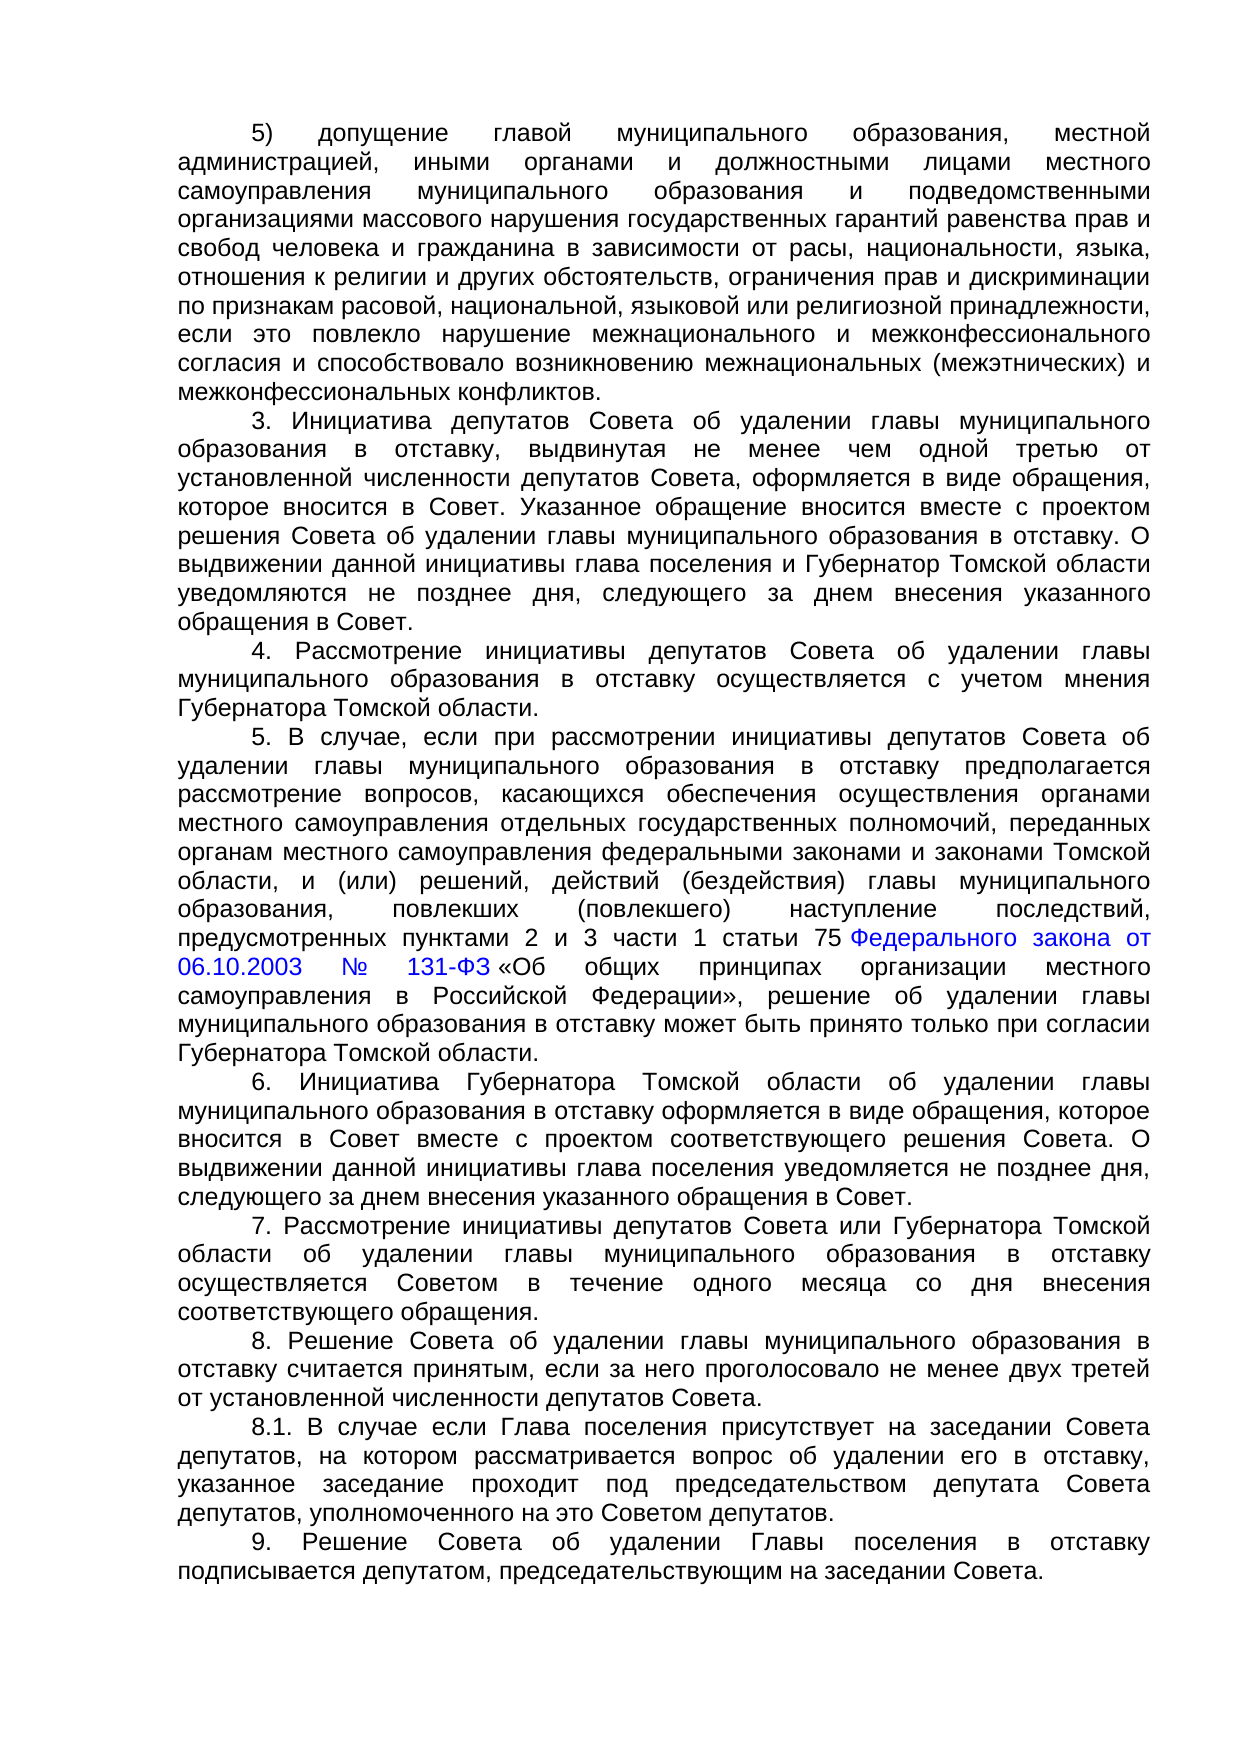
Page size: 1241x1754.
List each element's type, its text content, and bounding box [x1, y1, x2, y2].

text 4. Рассмотрение инициативы депутатов Совета об удалении главы муниципального образования в отставку осуществляется с учетом мнения Губернатора Томской области. [177, 636, 1152, 722]
text 5. В случае, если при рассмотрении инициативы депутатов Совета об удалении главы муниципального образования в отставку предполагается рассмотрение вопросов, касающихся обеспечения осуществления органами местного самоуправления отдельных государственных полномочий, переданных органам местного самоуправления федеральными законами и законами Томской области, и (или) решений, действий (бездействия) главы муниципального образования, повлекших (повлекшего) наступление последствий, предусмотренных пунктами 2 и 3 части 1 статьи 75 Федерального закона от 06.10.2003 № 131-ФЗ «Об общих принципах организации местного самоуправления в Российской Федерации», решение об удалении главы муниципального образования в отставку может быть принято только при согласии Губернатора Томской области. [177, 722, 1152, 1067]
text 5) допущение главой муниципального образования, местной администрацией, иными органами и должностными лицами местного самоуправления муниципального образования и подведомственными организациями массового нарушения государственных гарантий равенства прав и свобод человека и гражданина в зависимости от расы, национальности, языка, отношения к религии и других обстоятельств, ограничения прав и дискриминации по признакам расовой, национальной, языковой или религиозной принадлежности, если это повлекло нарушение межнационального и межконфессионального согласия и способствовало возникновению межнациональных (межэтнических) и межконфессиональных конфликтов. [177, 118, 1152, 406]
text 8. Решение Совета об удалении главы муниципального образования в отставку считается принятым, если за него проголосовало не менее двух третей от установленной численности депутатов Совета. [177, 1326, 1152, 1412]
text 9. Решение Совета об удалении Главы поселения в отставку подписывается депутатом, председательствующим на заседании Совета. [177, 1527, 1152, 1584]
text 3. Инициатива депутатов Совета об удалении главы муниципального образования в отставку, выдвинутая не менее чем одной третью от установленной численности депутатов Совета, оформляется в виде обращения, которое вносится в Совет. Указанное обращение вносится вместе с проектом решения Совета об удалении главы муниципального образования в отставку. О выдвижении данной инициативы глава поселения и Губернатор Томской области уведомляются не позднее дня, следующего за днем внесения указанного обращения в Совет. [177, 406, 1152, 636]
text 8.1. В случае если Глава поселения присутствует на заседании Совета депутатов, на котором рассматривается вопрос об удалении его в отставку, указанное заседание проходит под председательством депутата Совета депутатов, уполномоченного на это Советом депутатов. [177, 1412, 1152, 1527]
text 7. Рассмотрение инициативы депутатов Совета или Губернатора Томской области об удалении главы муниципального образования в отставку осуществляется Советом в течение одного месяца со дня внесения соответствующего обращения. [177, 1211, 1152, 1326]
text 6. Инициатива Губернатора Томской области об удалении главы муниципального образования в отставку оформляется в виде обращения, которое вносится в Совет вместе с проектом соответствующего решения Совета. О выдвижении данной инициативы глава поселения уведомляется не позднее дня, следующего за днем внесения указанного обращения в Совет. [177, 1067, 1152, 1211]
